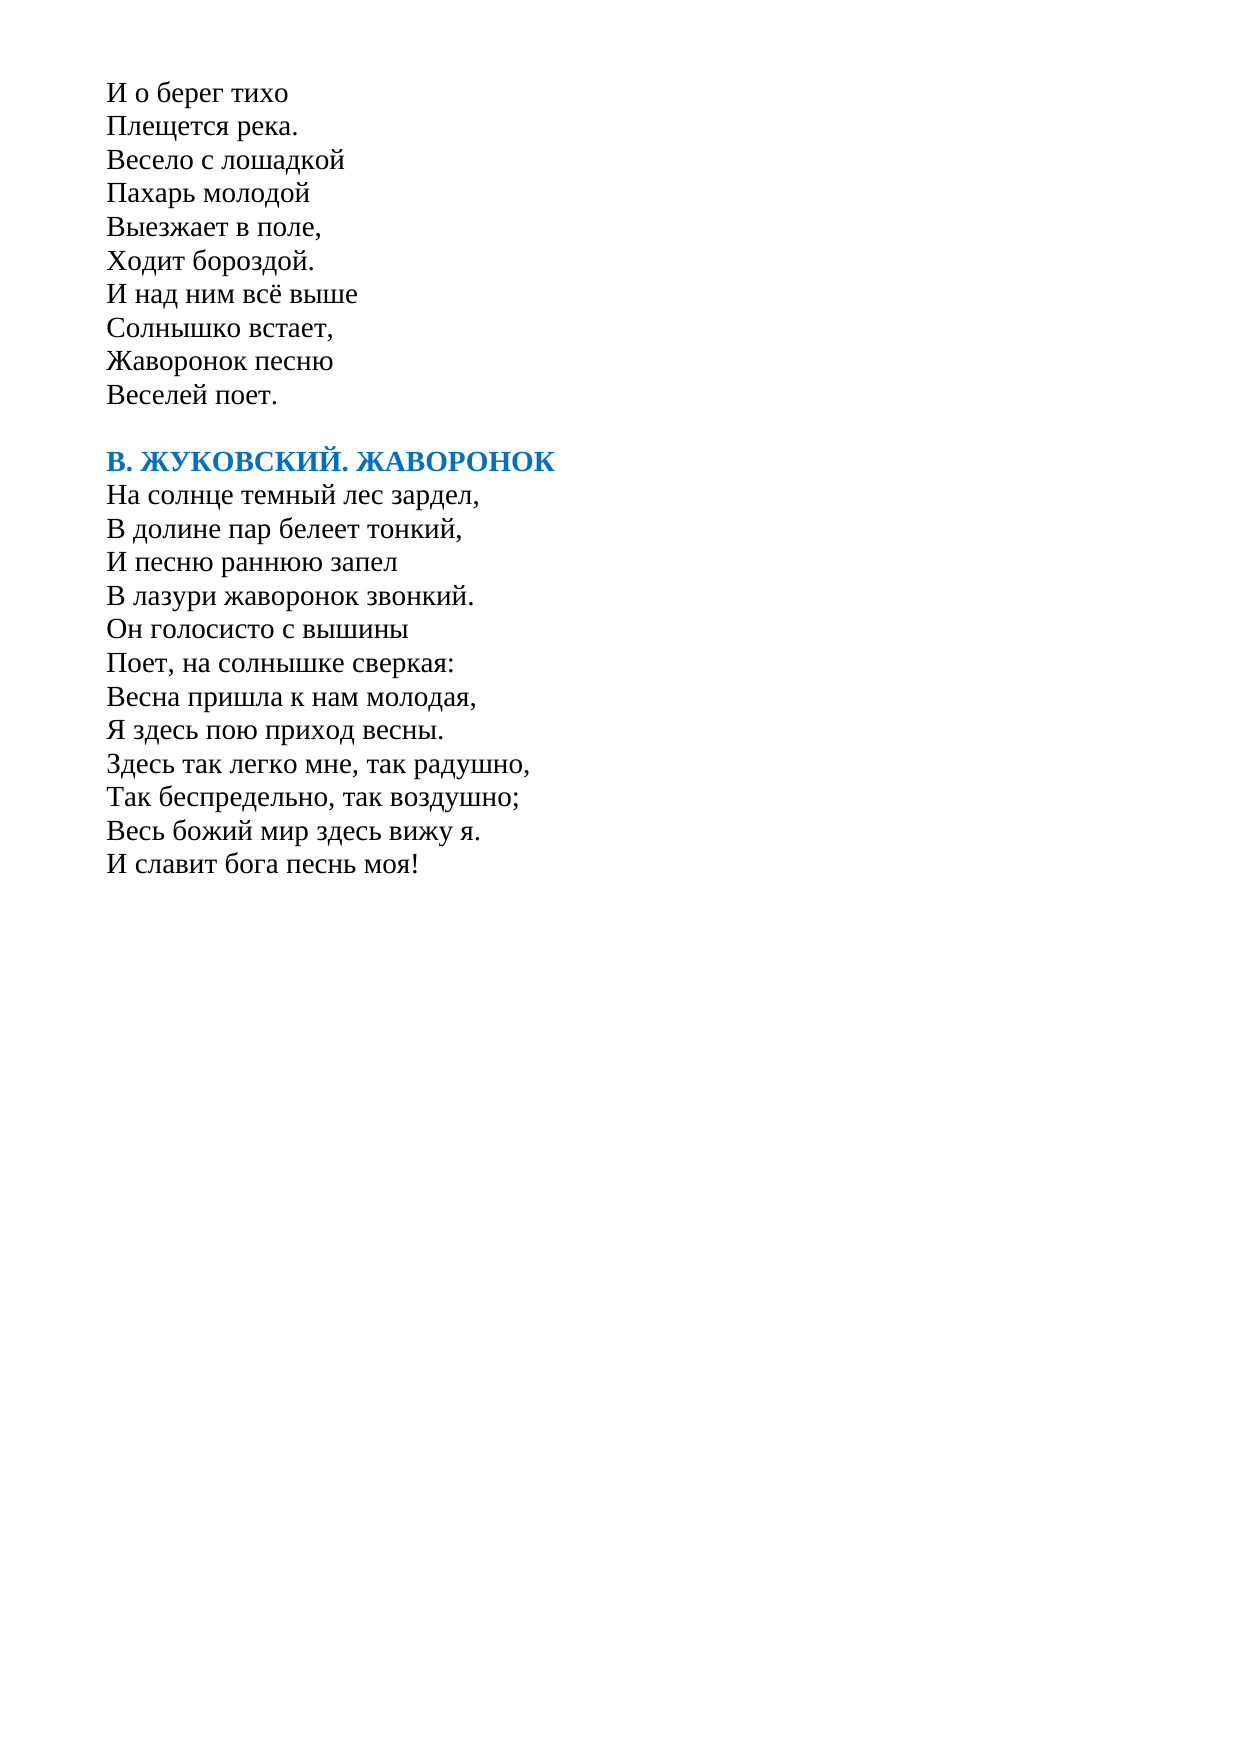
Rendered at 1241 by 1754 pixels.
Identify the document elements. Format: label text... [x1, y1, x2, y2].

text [106, 75, 1134, 142]
text На солнце темный лес зардел, В долине пар белеет тонкий, И песню раннюю запел В лазури жаворонок звонкий. Он голосисто с вышины Поет, на солнышке сверкая: Весна пришла к нам молодая, Я здесь пою приход весны. Здесь так легко мне, так радушно, Так беспредельно, так воздушно; Весь божий мир здесь вижу я. И славит бога песнь моя! [106, 477, 1134, 880]
text И над ним всё выше Солнышко встает, Жаворонок песню Веселей поет. [106, 276, 1134, 410]
text Весело с лошадкой Пахарь молодой Выезжает в поле, Ходит бороздой. [106, 142, 1134, 276]
text В. ЖУКОВСКИЙ. ЖАВОРОНОК [106, 444, 1134, 477]
